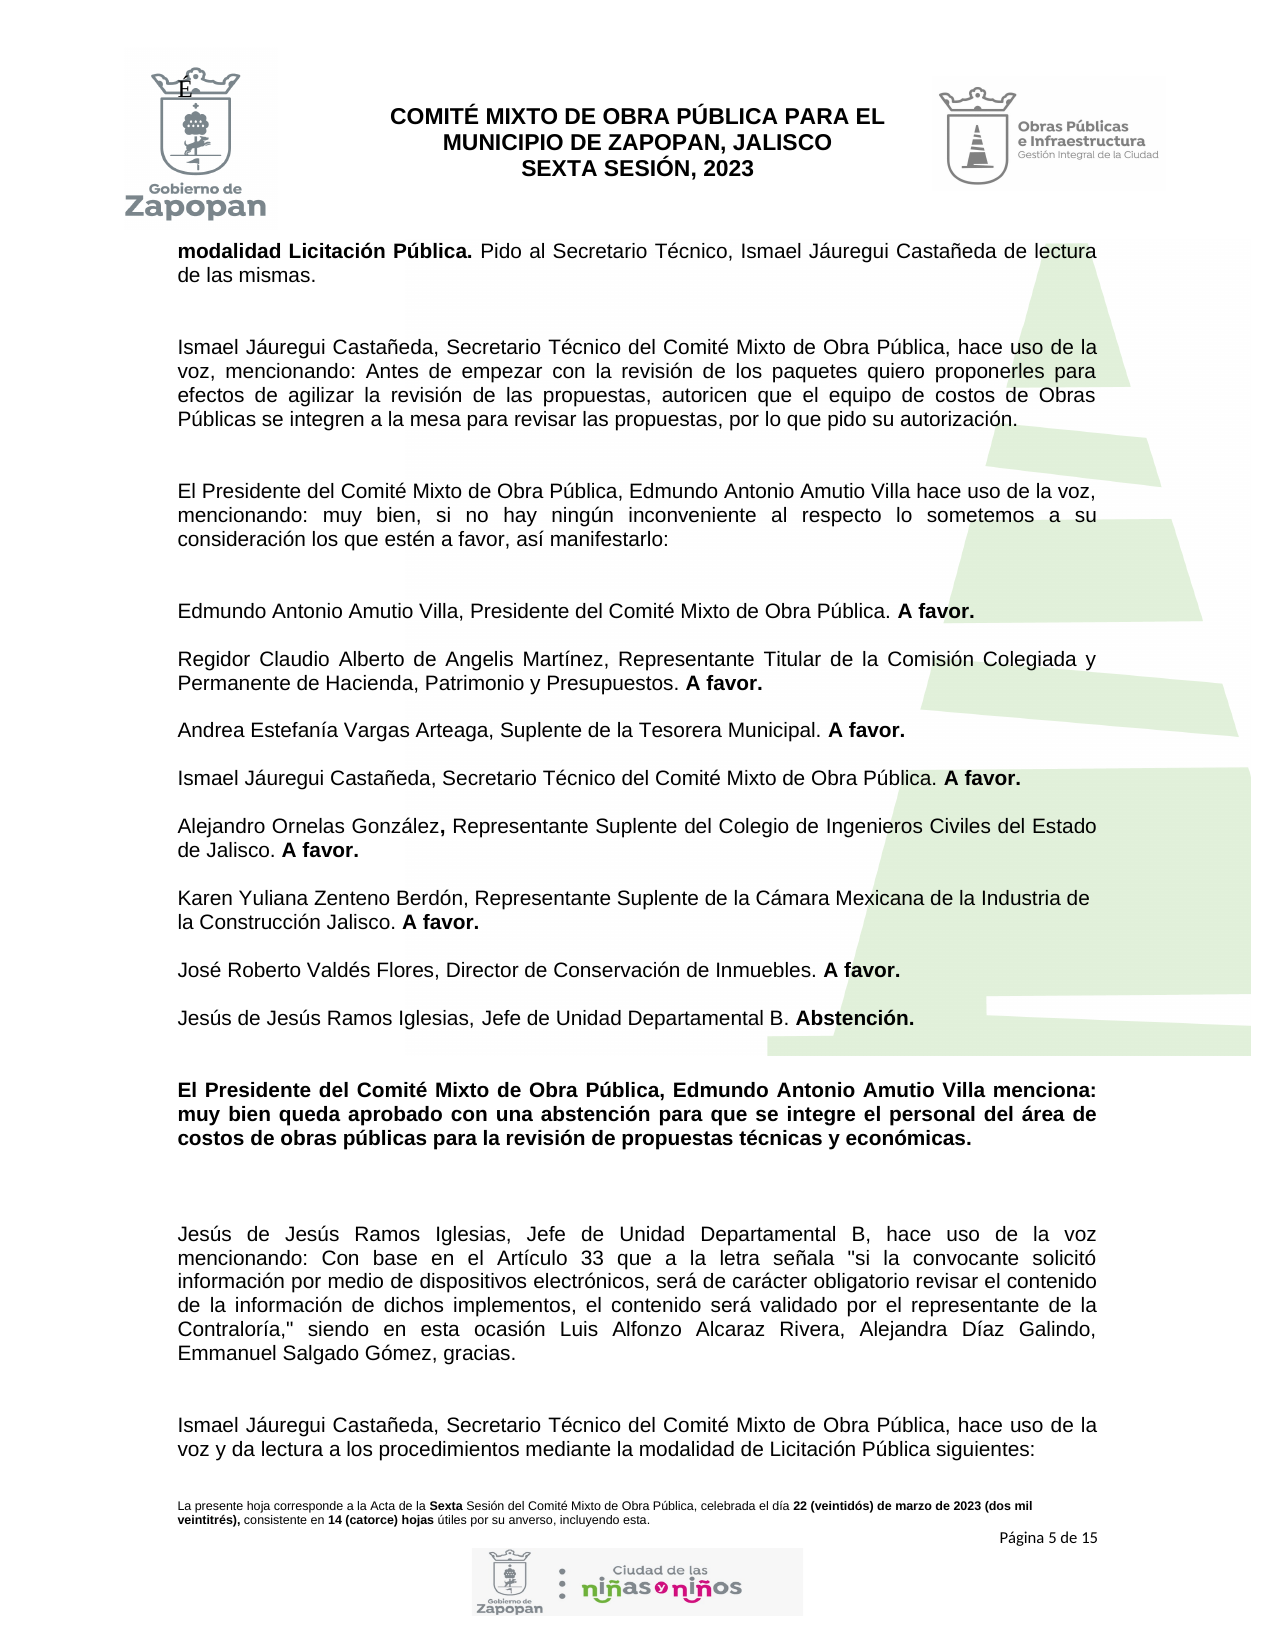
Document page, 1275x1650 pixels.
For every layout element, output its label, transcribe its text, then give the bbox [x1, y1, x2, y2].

picture [932, 76, 1166, 191]
text Regidor Claudio Alberto de Angelis Martínez, Representante Titular de la Comisión Colegiada y Permanente de Hacienda, Patrimonio y Presupuestos. A favor. [177, 646, 1098, 694]
text El Presidente del Comité Mixto de Obra Pública, Edmundo Antonio Amutio Villa hace uso de la voz, mencionando: muy bien, si no hay ningún inconveniente al respecto lo sometemos a su consideración los que estén a favor, así manifestarlo: [177, 479, 1098, 551]
picture [471, 1548, 804, 1616]
text Alejandro Ornelas González, Representante Suplente del Colegio de Ingenieros Civiles del Estado de Jalisco. A favor. [177, 814, 1098, 862]
picture [124, 47, 278, 230]
text Ismael Jáuregui Castañeda, Secretario Técnico del Comité Mixto de Obra Pública. A favor. [177, 766, 1098, 790]
text Edmundo Antonio Amutio Villa, Presidente del Comité Mixto de Obra Pública. A favor. [177, 598, 1098, 622]
text Ismael Jáuregui Castañeda, Secretario Técnico del Comité Mixto de Obra Pública, hace uso de la voz, mencionando: Antes de empezar con la revisión de los paquetes quiero proponerles para efectos de agilizar la revisión de las propuestas, autoricen que el equipo de costos de Obras Públicas se integren a la mesa para revisar las propuestas, por lo que pido su autorización. [177, 335, 1098, 431]
text José Roberto Valdés Flores, Director de Conservación de Inmuebles. A favor. [177, 958, 1098, 982]
text Andrea Estefanía Vargas Arteaga, Suplente de la Tesorera Municipal. A favor. [177, 718, 1098, 742]
picture [404, 239, 1251, 1056]
text Ismael Jáuregui Castañeda, Secretario Técnico del Comité Mixto de Obra Pública, hace uso de la voz y da lectura a los procedimientos mediante la modalidad de Licitación Pública siguientes: [177, 1413, 1098, 1461]
text Karen Yuliana Zenteno Berdón, Representante Suplente de la Cámara Mexicana de la Industria de la Construcción Jalisco. A favor. [177, 886, 1098, 934]
text El Presidente del Comité Mixto de Obra Pública, Edmundo Antonio Amutio Villa menciona: muy bien queda aprobado con una abstención para que se integre el personal del área de costos de obras públicas para la revisión de propuestas técnicas y económicas. [177, 1078, 1098, 1149]
text Jesús de Jesús Ramos Iglesias, Jefe de Unidad Departamental B, hace uso de la voz mencionando: Con base en el Artículo 33 que a la letra señala "si la convocante solicitó información por medio de dispositivos electrónicos, será de carácter obligatorio revisar el contenido de la información de dichos implementos, el contenido será validado por el representante de la Contraloría," siendo en esta ocasión Luis Alfonzo Alcaraz Rivera, Alejandra Díaz Galindo, Emmanuel Salgado Gómez, gracias. [177, 1221, 1098, 1365]
text Jesús de Jesús Ramos Iglesias, Jefe de Unidad Departamental B. Abstención. [177, 1006, 1098, 1030]
